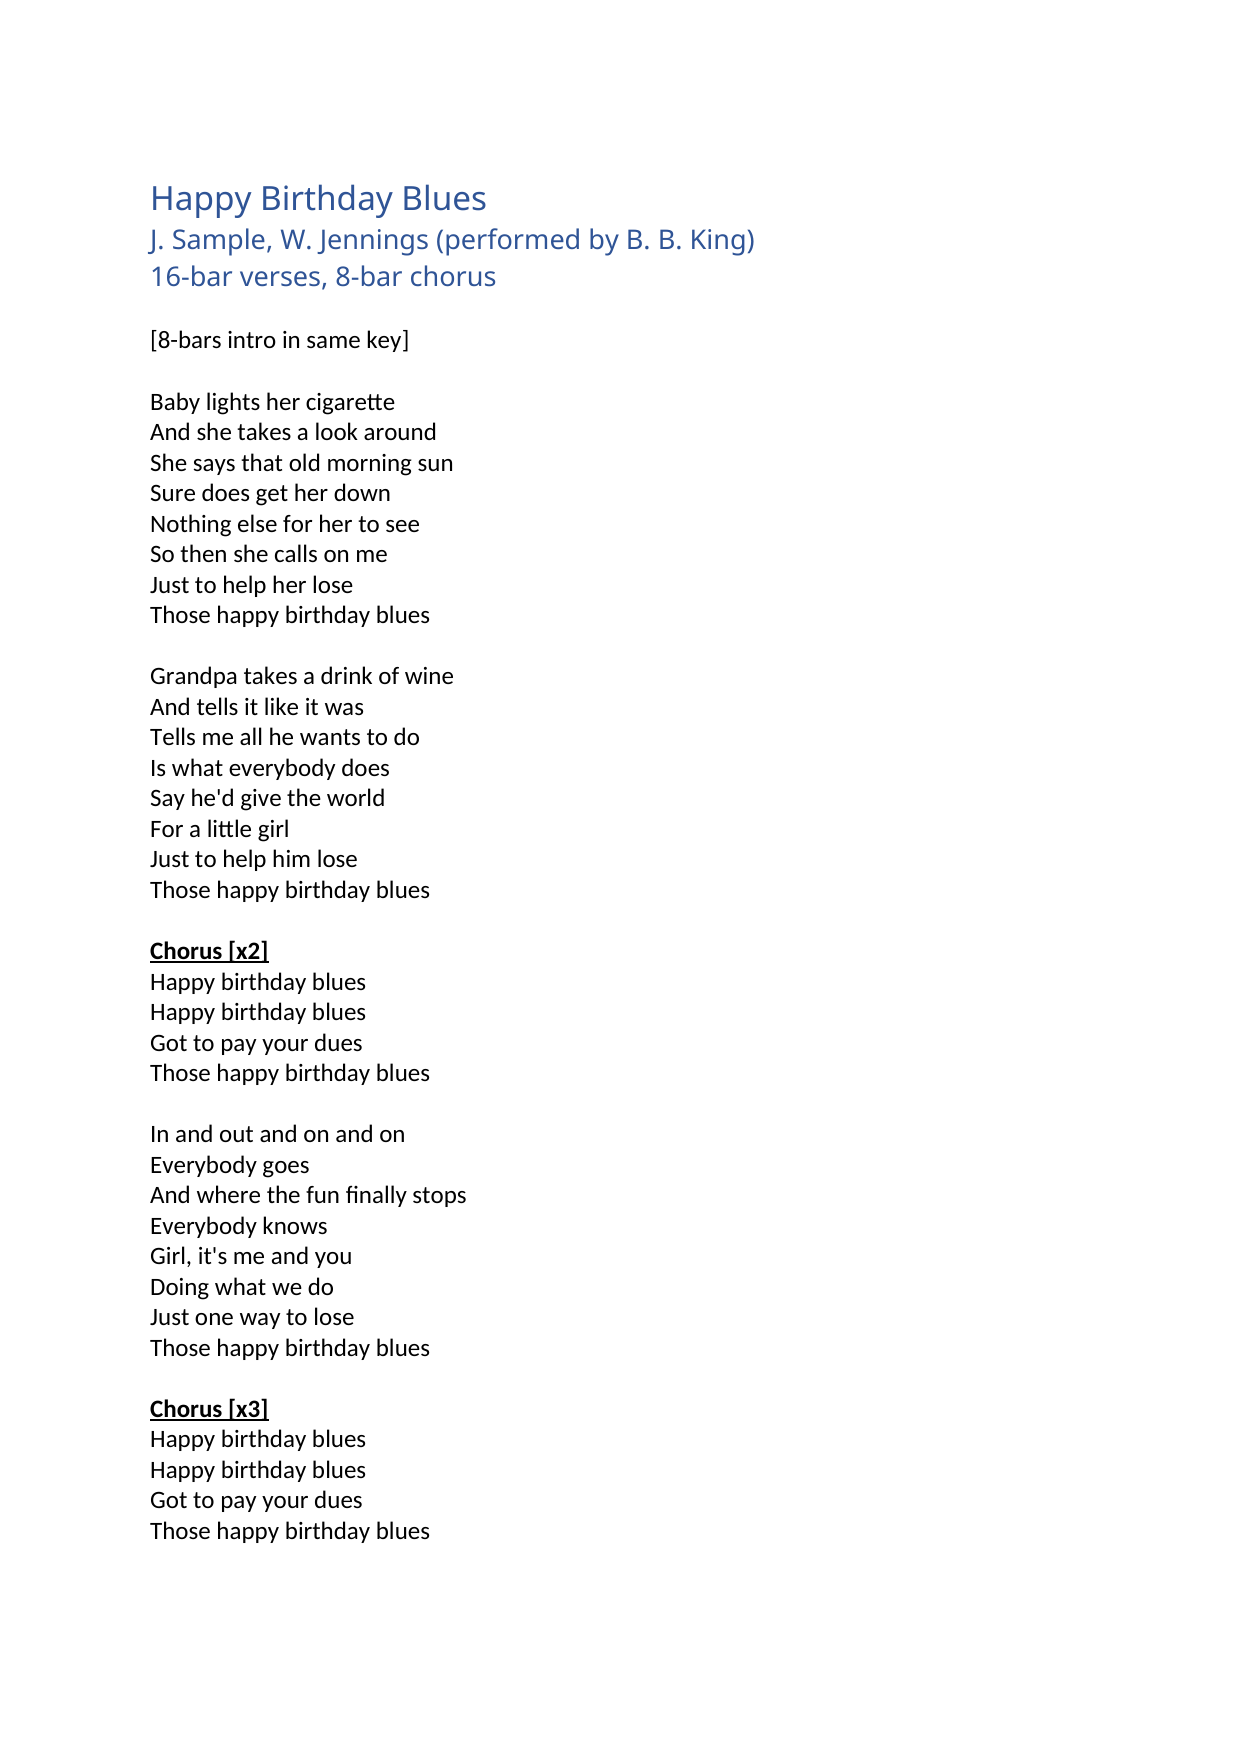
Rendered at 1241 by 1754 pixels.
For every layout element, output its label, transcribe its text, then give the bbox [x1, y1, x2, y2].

text J. Sample, W. Jennings (performed by B. B. King) [150, 220, 1090, 257]
text Chorus [x2] Happy birthday blues Happy birthday blues Got to pay your dues Those happy birthday blues [150, 935, 1090, 1088]
subtitle Happy Birthday Blues [150, 175, 1090, 220]
text Baby lights her cigarette And she takes a look around She says that old morning sun Sure does get her down Nothing else for her to see [150, 386, 1090, 538]
text Chorus [x3] Happy birthday blues Happy birthday blues Got to pay your dues Those happy birthday blues [150, 1393, 1090, 1546]
text In and out and on and on Everybody goes And where the fun finally stops Everybody knows Girl, it's me and you Doing what we do Just one way to lose Those happy birthday blues [150, 1088, 1090, 1362]
text [8-bars intro in same key] [150, 325, 1090, 355]
text So then she calls on me Just to help her lose Those happy birthday blues Grandpa takes a drink of wine And tells it like it was Tells me all he wants to do Is what everybody does Say he'd give the world For a little girl Just to help him lose Those happy birthday blues [150, 538, 1090, 935]
text 16-bar verses, 8-bar chorus [150, 257, 1090, 325]
